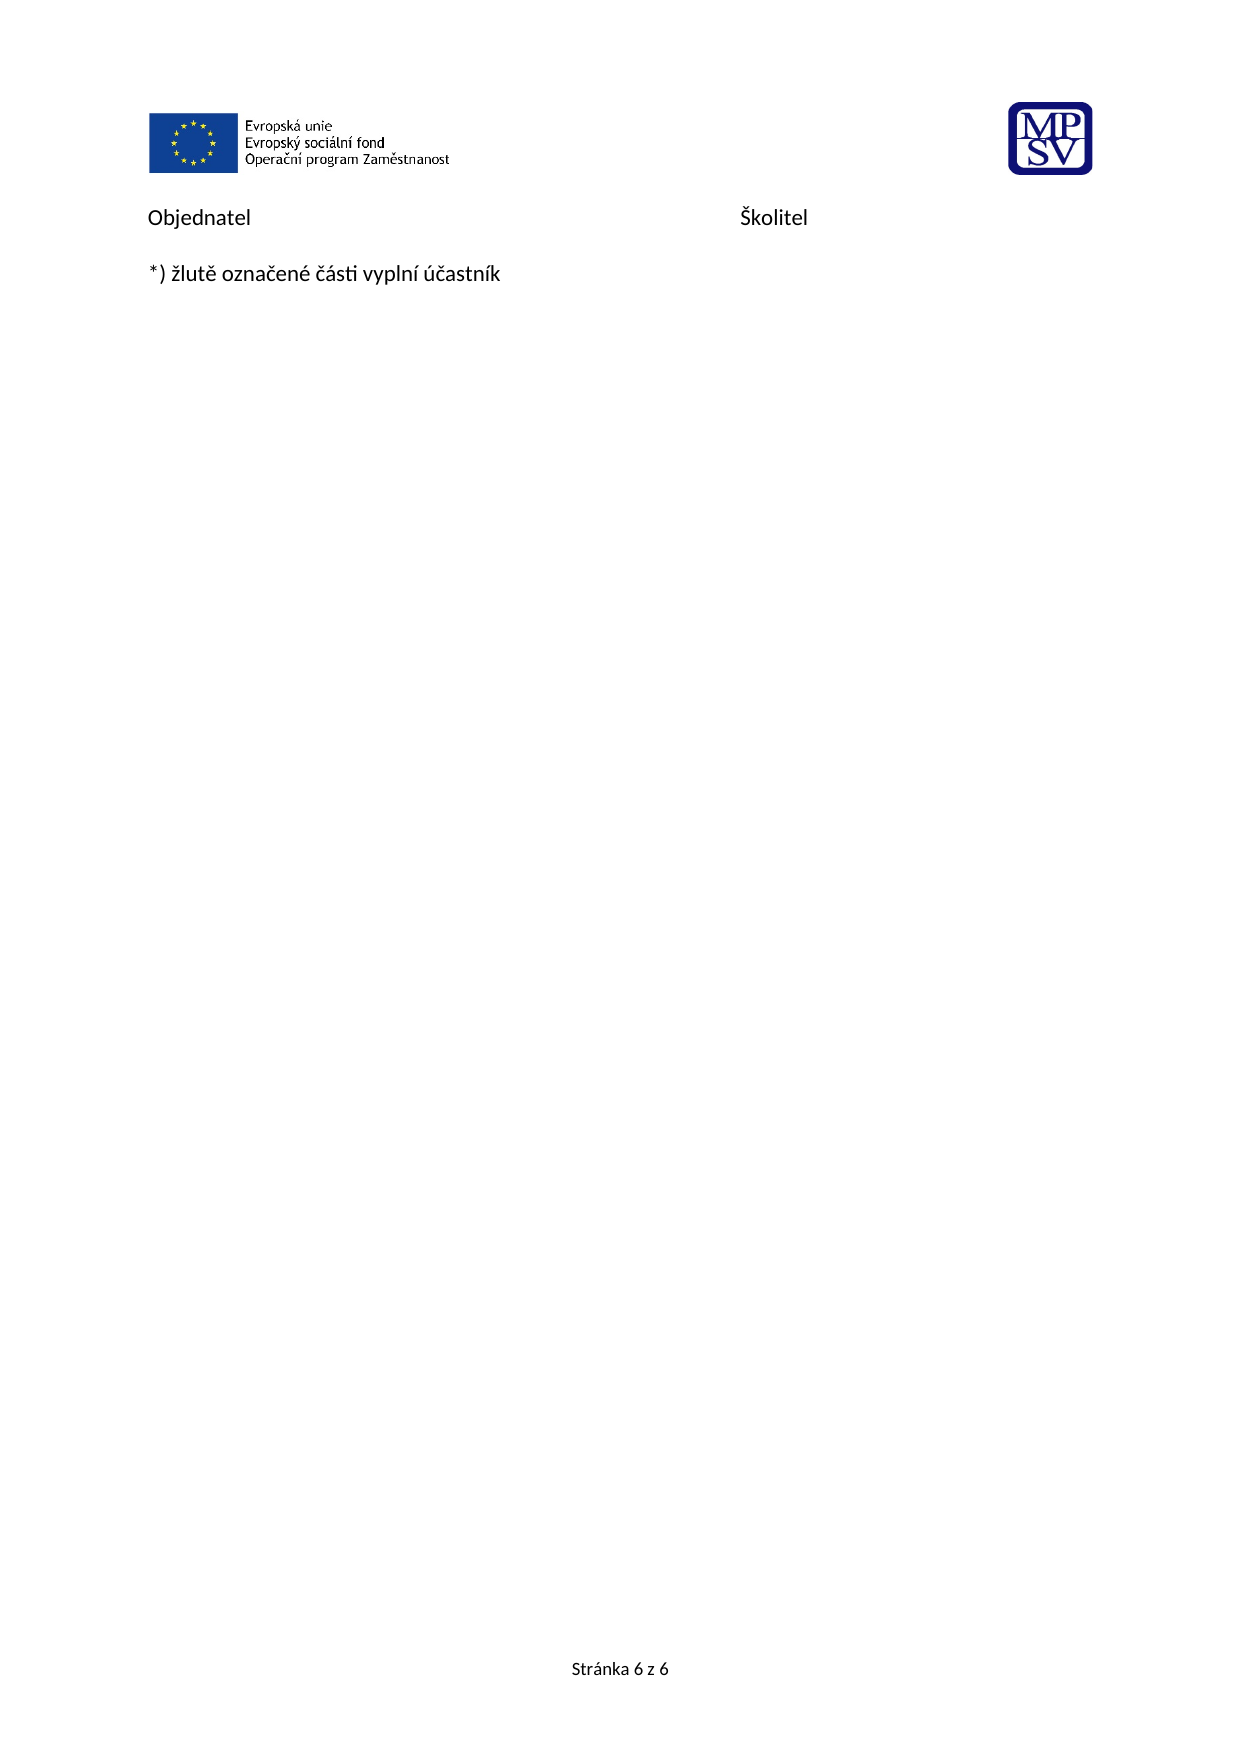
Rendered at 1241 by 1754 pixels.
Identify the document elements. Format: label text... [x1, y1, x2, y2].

text *) žlutě označené části vyplní účastník [148, 259, 1093, 287]
text Objednatel Školitel [148, 203, 1093, 231]
picture [1008, 102, 1093, 175]
picture [147, 111, 449, 175]
